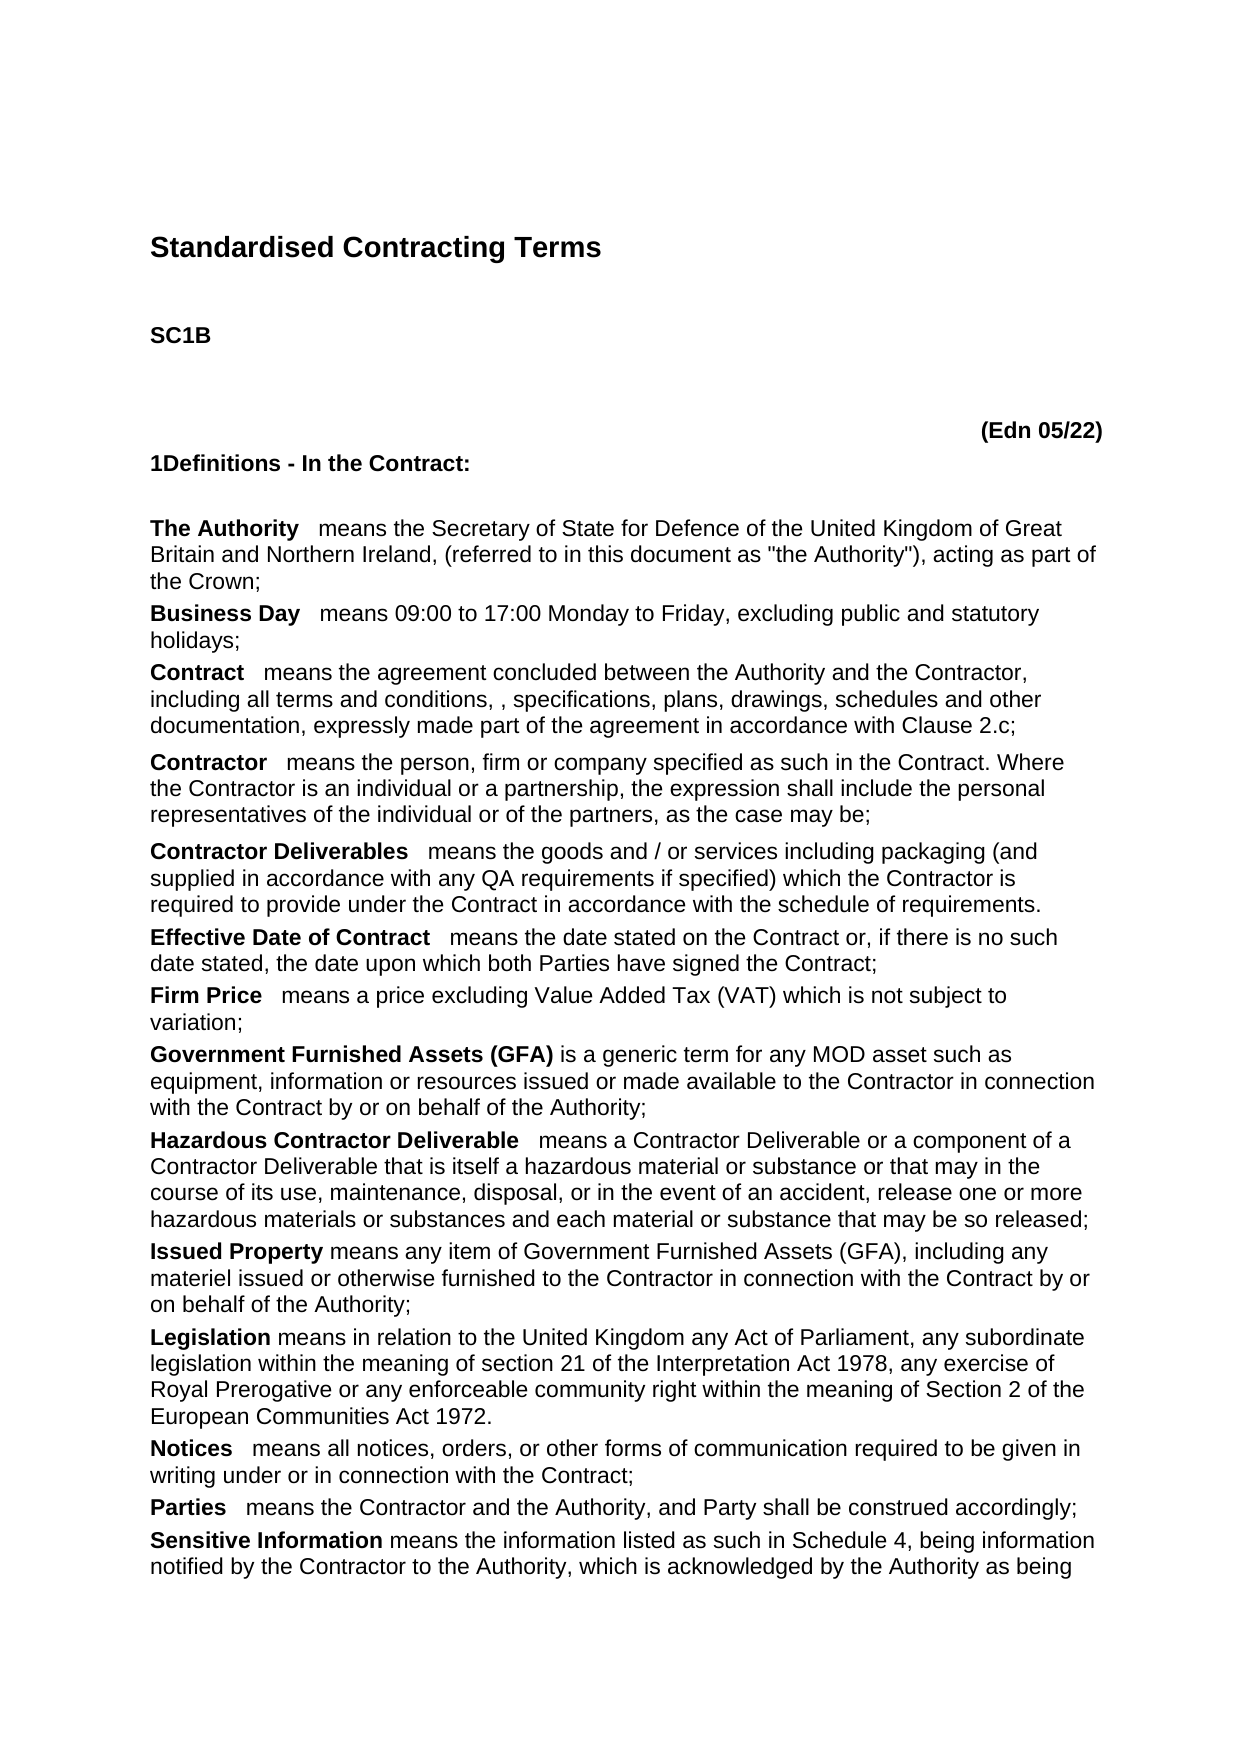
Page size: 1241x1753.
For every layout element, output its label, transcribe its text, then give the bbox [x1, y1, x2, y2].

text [150, 1527, 1103, 1579]
text Legislation means in relation to the United Kingdom any Act of Parliament, any subordinate legislation within the meaning of section 21 of the Interpretation Act 1978, any exercise of Royal Prerogative or any enforceable community right within the meaning of Section 2 of the European Communities Act 1972. [150, 1324, 1103, 1429]
text SC1B [150, 322, 1091, 348]
text 1Definitions - In the Contract: [150, 450, 1103, 476]
text Effective Date of Contract means the date stated on the Contract or, if there is no such date stated, the date upon which both Parties have signed the Contract; [150, 923, 1103, 976]
text Notices means all notices, orders, or other forms of communication required to be given in writing under or in connection with the Contract; [150, 1435, 1103, 1488]
text Contractor Deliverables means the goods and / or services including packaging (and supplied in accordance with any QA requirements if specified) which the Contractor is required to provide under the Contract in accordance with the schedule of requirements. [150, 838, 1103, 917]
text Standardised Contracting Terms [150, 230, 1091, 264]
text Hazardous Contractor Deliverable means a Contractor Deliverable or a component of a Contractor Deliverable that is itself a hazardous material or substance or that may in the course of its use, maintenance, disposal, or in the event of an accident, release one or more hazardous materials or substances and each material or substance that may be so released; [150, 1127, 1103, 1232]
text The Authority means the Secretary of State for Defence of the United Kingdom of Great Britain and Northern Ireland, (referred to in this document as "the Authority"), acting as part of the Crown; [150, 515, 1103, 594]
text Parties means the Contractor and the Authority, and Party shall be construed accordingly; [150, 1494, 1103, 1521]
text Contractor means the person, firm or company specified as such in the Contract. Where the Contractor is an individual or a partnership, the expression shall include the personal representatives of the individual or of the partners, as the case may be; [150, 749, 1103, 828]
text Business Day means 09:00 to 17:00 Monday to Friday, excluding public and statutory holidays; [150, 600, 1103, 653]
text Issued Property means any item of Government Furnished Assets (GFA), including any materiel issued or otherwise furnished to the Contractor in connection with the Contract by or on behalf of the Authority; [150, 1238, 1103, 1317]
text (Edn 05/22) [150, 417, 1103, 443]
text Government Furnished Assets (GFA) is a generic term for any MOD asset such as equipment, information or resources issued or made available to the Contractor in connection with the Contract by or on behalf of the Authority; [150, 1041, 1103, 1120]
text Firm Price means a price excluding Value Added Tax (VAT) which is not subject to variation; [150, 982, 1103, 1035]
text Contract means the agreement concluded between the Authority and the Contractor, including all terms and conditions, , specifications, plans, drawings, schedules and other documentation, expressly made part of the agreement in accordance with Clause 2.c; [150, 659, 1103, 738]
